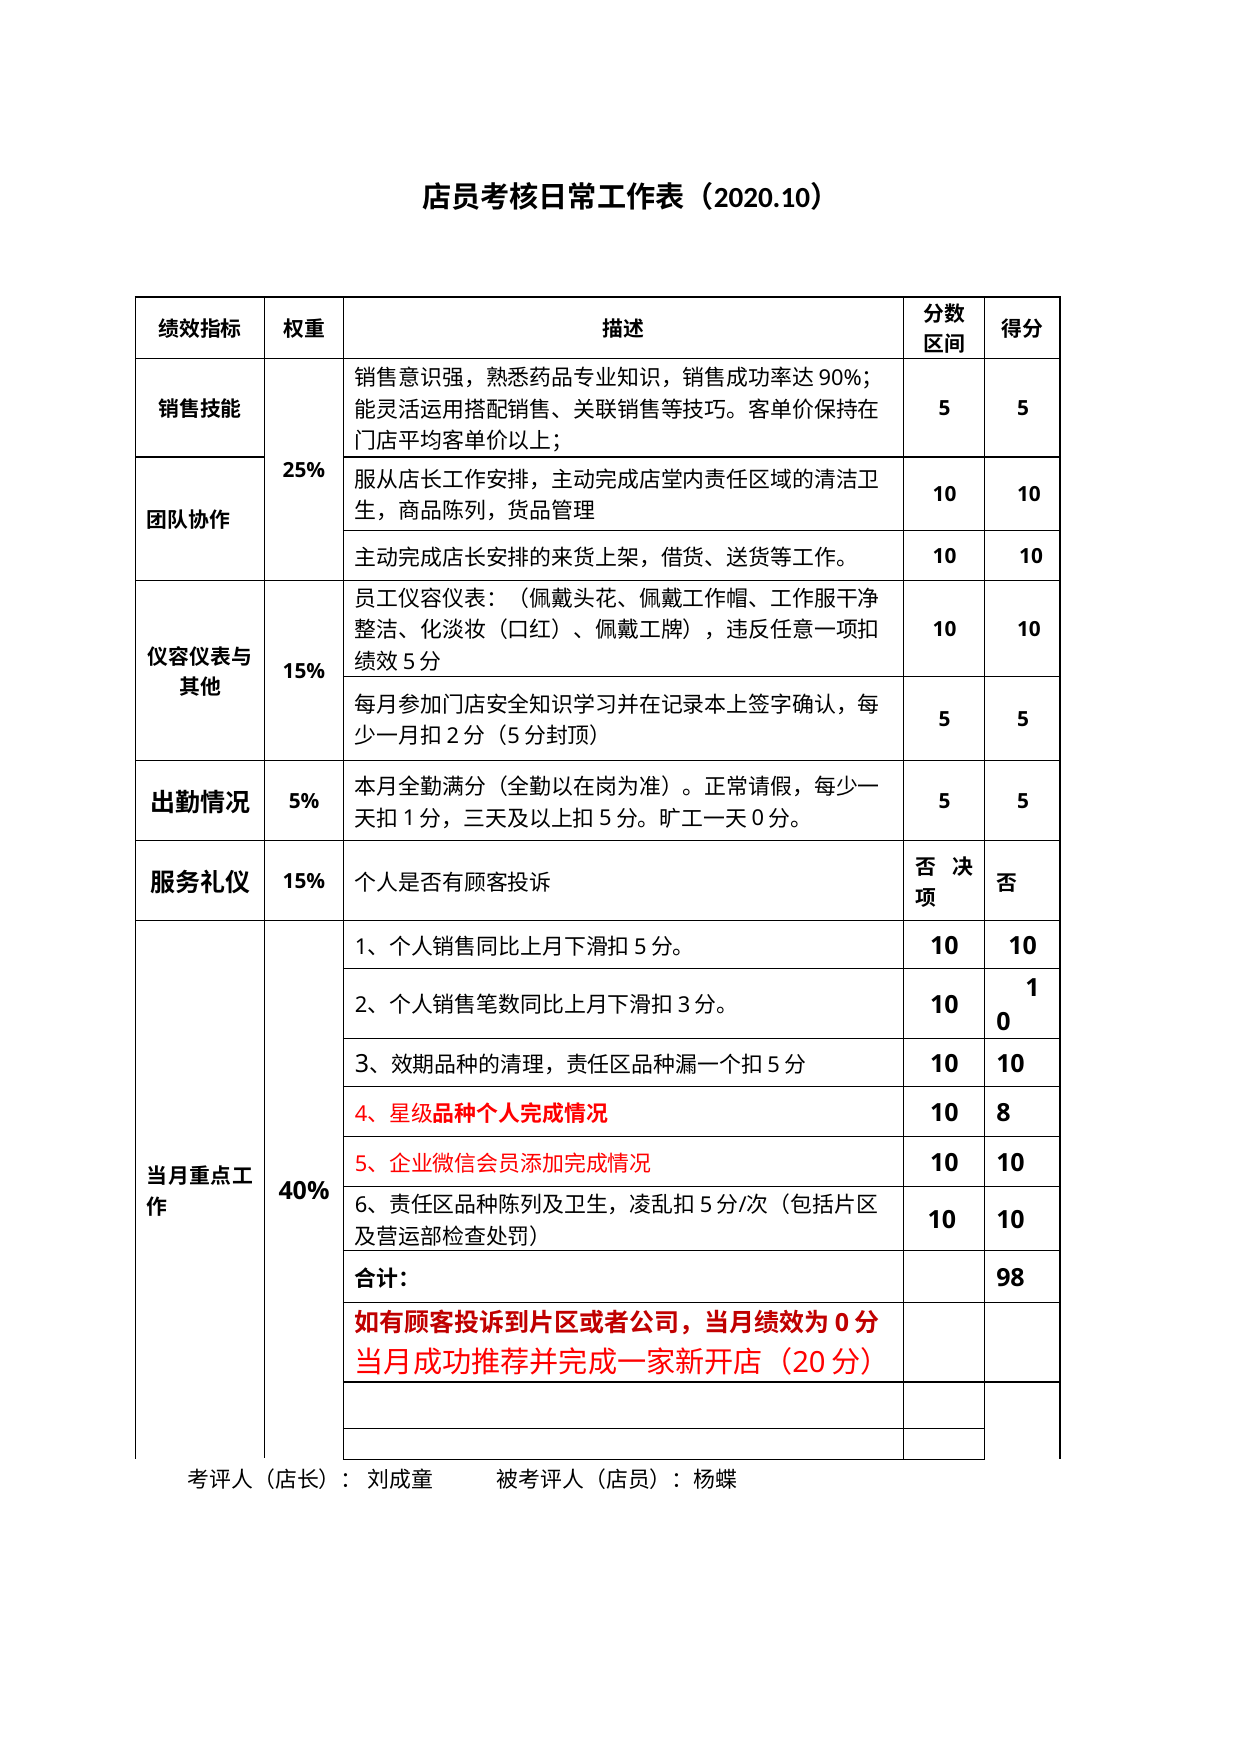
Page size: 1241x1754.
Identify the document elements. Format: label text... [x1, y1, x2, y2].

table_cell 3、效期品种的清理，责任区品种漏一个扣5分 [344, 1039, 903, 1086]
table_cell 2、个人销售笔数同比上月下滑扣3分。 [344, 969, 903, 1037]
table_cell 5 [904, 359, 984, 456]
table_cell 1、个人销售同比上月下滑扣5分。 [344, 921, 903, 968]
table_cell 8 [985, 1087, 1059, 1136]
table_cell 10 [904, 581, 984, 676]
table_cell [904, 1429, 984, 1458]
table_cell 5 [904, 677, 984, 760]
table_cell 销售技能 [136, 359, 264, 456]
table_cell 25% [265, 359, 343, 580]
table_cell [985, 1303, 1059, 1381]
table_cell [904, 1383, 984, 1428]
table_cell 10 [904, 1137, 984, 1186]
table_cell 10 [904, 921, 984, 968]
table_cell 否 [985, 841, 1059, 920]
table_cell 40% [265, 921, 343, 1458]
table_cell 每月参加门店安全知识学习并在记录本上签字确认，每少一月扣2分（5分封顶） [344, 677, 903, 760]
table_cell 否决项 [904, 841, 984, 920]
text 店员考核日常工作表（2020.10） [187, 162, 1053, 227]
table_cell 10 [985, 1137, 1059, 1186]
table_cell 5 [904, 761, 984, 840]
table_cell [904, 1251, 984, 1302]
table_cell 98 [985, 1251, 1059, 1302]
table_cell 10 [985, 969, 1059, 1037]
table_cell 员工仪容仪表：（佩戴头花、佩戴工作帽、工作服干净整洁、化淡妆（口红）、佩戴工牌），违反任意一项扣绩效5分 [344, 581, 903, 676]
table_cell 10 [904, 1039, 984, 1086]
table_cell 5 [985, 359, 1059, 456]
table_cell 10 [985, 581, 1059, 676]
table_cell 10 [985, 1187, 1059, 1250]
table_cell 15% [265, 841, 343, 920]
table_cell 销售意识强，熟悉药品专业知识，销售成功率达90%；能灵活运用搭配销售、关联销售等技巧。客单价保持在门店平均客单价以上； [344, 359, 903, 456]
table_cell 10 [904, 458, 984, 530]
table_cell 服从店长工作安排，主动完成店堂内责任区域的清洁卫生，商品陈列，货品管理 [344, 458, 903, 530]
table_cell 团队协作 [136, 458, 264, 580]
table_cell 4、星级品种个人完成情况 [344, 1087, 903, 1136]
table_cell [904, 1303, 984, 1381]
table_cell 5% [265, 761, 343, 840]
table_header 权重 [265, 298, 343, 358]
table_cell 出勤情况 [136, 761, 264, 840]
table_cell 仪容仪表与其他 [136, 581, 264, 760]
table_cell 10 [904, 531, 984, 580]
table_cell 当月重点工作 [136, 921, 264, 1458]
table_cell 服务礼仪 [136, 841, 264, 920]
table_cell 个人是否有顾客投诉 [344, 841, 903, 920]
table_cell 6、责任区品种陈列及卫生，凌乱扣5分/次（包括片区及营运部检查处罚） [344, 1187, 903, 1250]
table_cell 10 [904, 969, 984, 1037]
table_cell 10 [985, 921, 1059, 968]
table_cell 10 [985, 1039, 1059, 1086]
table_cell [344, 1383, 903, 1428]
table_cell 5 [985, 761, 1059, 840]
table_cell 15% [265, 581, 343, 760]
table_cell [985, 1383, 1059, 1458]
table_cell 5、企业微信会员添加完成情况 [344, 1137, 903, 1186]
table_header 分数 区间 [904, 298, 984, 358]
text 考评人（店长）： 刘成童 被考评人（店员）：杨蝶 [187, 1458, 1053, 1494]
table_header 绩效指标 [136, 298, 264, 358]
table_cell 本月全勤满分（全勤以在岗为准）。正常请假，每少一天扣1分，三天及以上扣5分。旷工一天0分。 [344, 761, 903, 840]
table_cell 5 [985, 677, 1059, 760]
table_cell 10 [904, 1187, 984, 1250]
table_cell 如有顾客投诉到片区或者公司，当月绩效为0分当月成功推荐并完成一家新开店（20分） [344, 1303, 903, 1381]
table_cell 10 [985, 531, 1059, 580]
table_cell 合计： [344, 1251, 903, 1302]
table_cell 10 [985, 458, 1059, 530]
table_header 得分 [985, 298, 1059, 358]
table_cell [344, 1429, 903, 1458]
table_header 描述 [344, 298, 903, 358]
table_cell 10 [904, 1087, 984, 1136]
table_cell 主动完成店长安排的来货上架，借货、送货等工作。 [344, 531, 903, 580]
